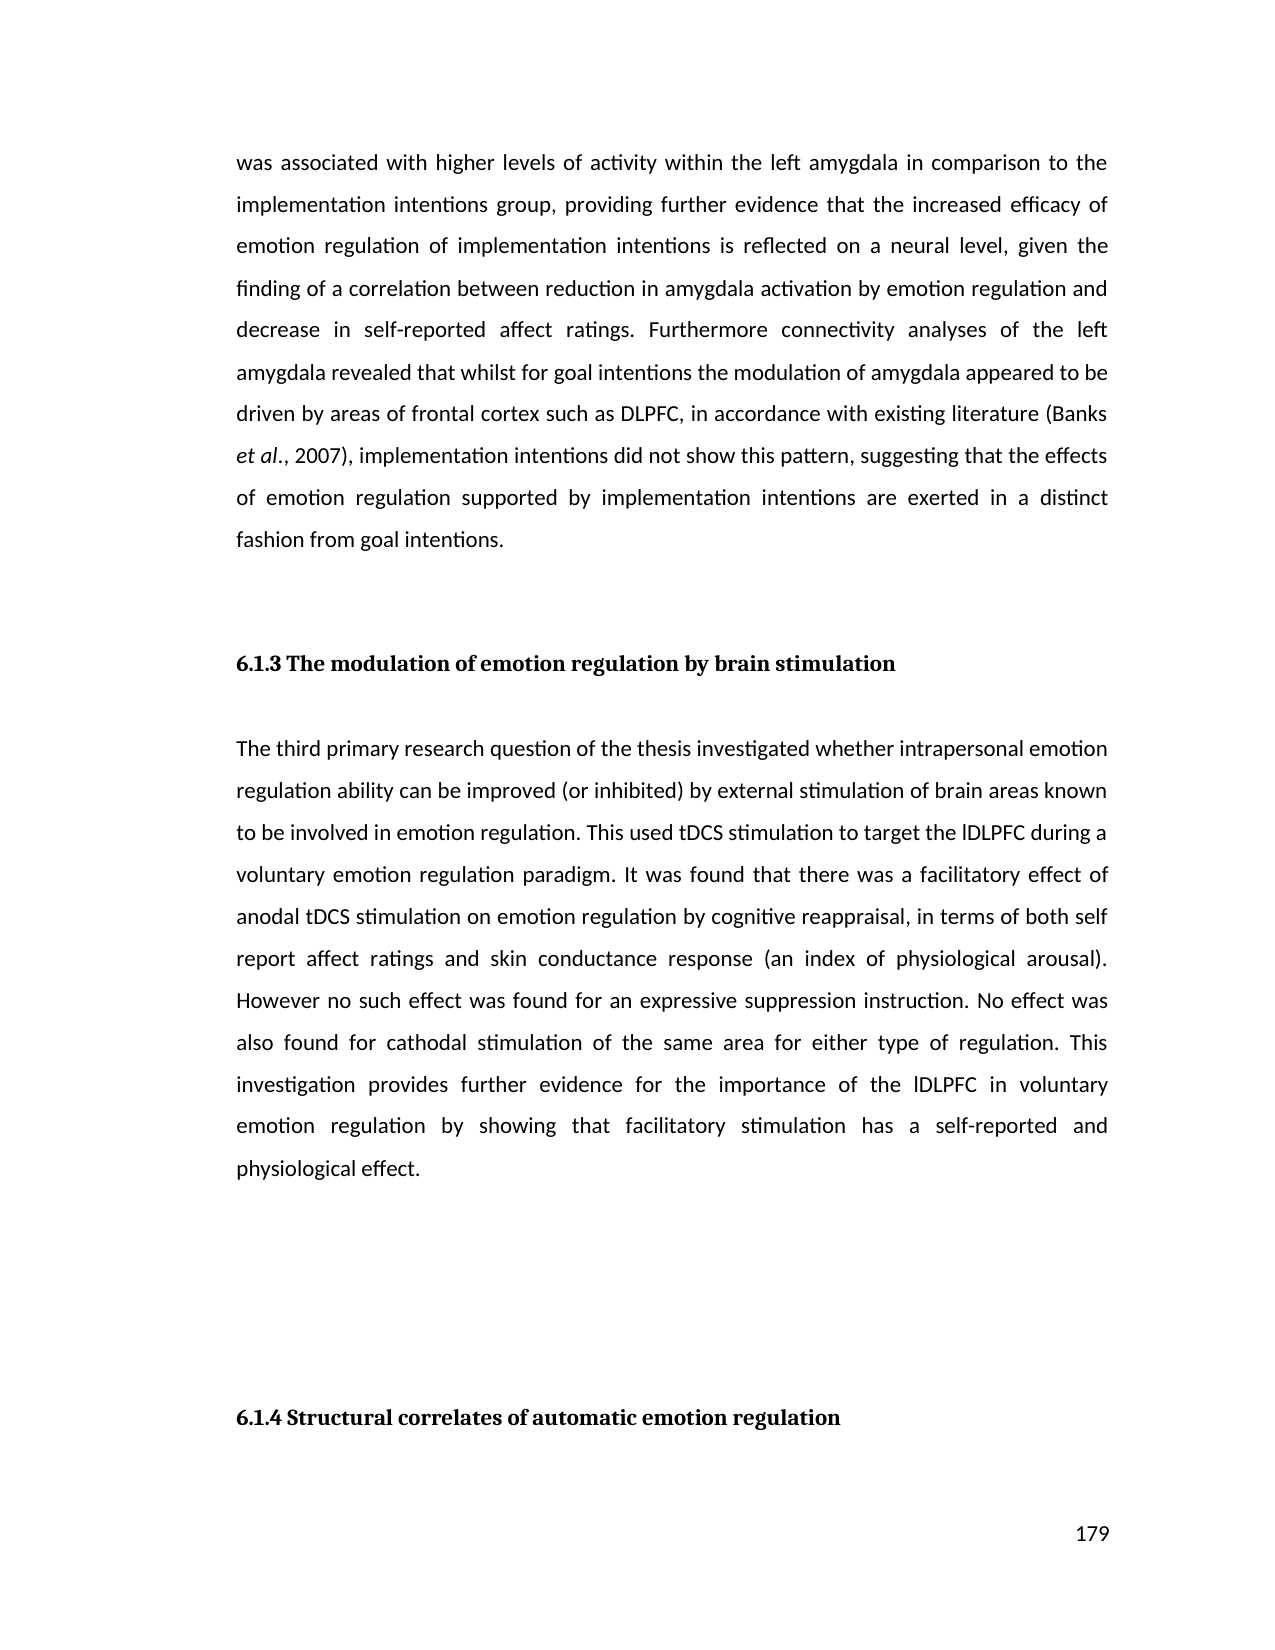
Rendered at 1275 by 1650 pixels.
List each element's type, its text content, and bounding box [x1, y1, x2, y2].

subtitle 6.1.4 Structural correlates of automatic emotion regulation [236, 1405, 1109, 1431]
subtitle 6.1.3 The modulation of emotion regulation by brain stimulation [236, 651, 1109, 677]
text The third primary research question of the thesis investigated whether intrapersonal emotion regulation ability can be improved (or inhibited) by external stimulation of brain areas known to be involved in emotion regulation. This used tDCS stimulation to target the lDLPFC during a voluntary emotion regulation paradigm. It was found that there was a facilitatory effect of anodal tDCS stimulation on emotion regulation by cognitive reappraisal, in terms of both self report affect ratings and skin conductance response (an index of physiological arousal). However no such effect was found for an expressive suppression instruction. No effect was also found for cathodal stimulation of the same area for either type of regulation. This investigation provides further evidence for the importance of the lDLPFC in voluntary emotion regulation by showing that facilitatory stimulation has a self-reported and physiological effect. [236, 734, 1109, 1182]
